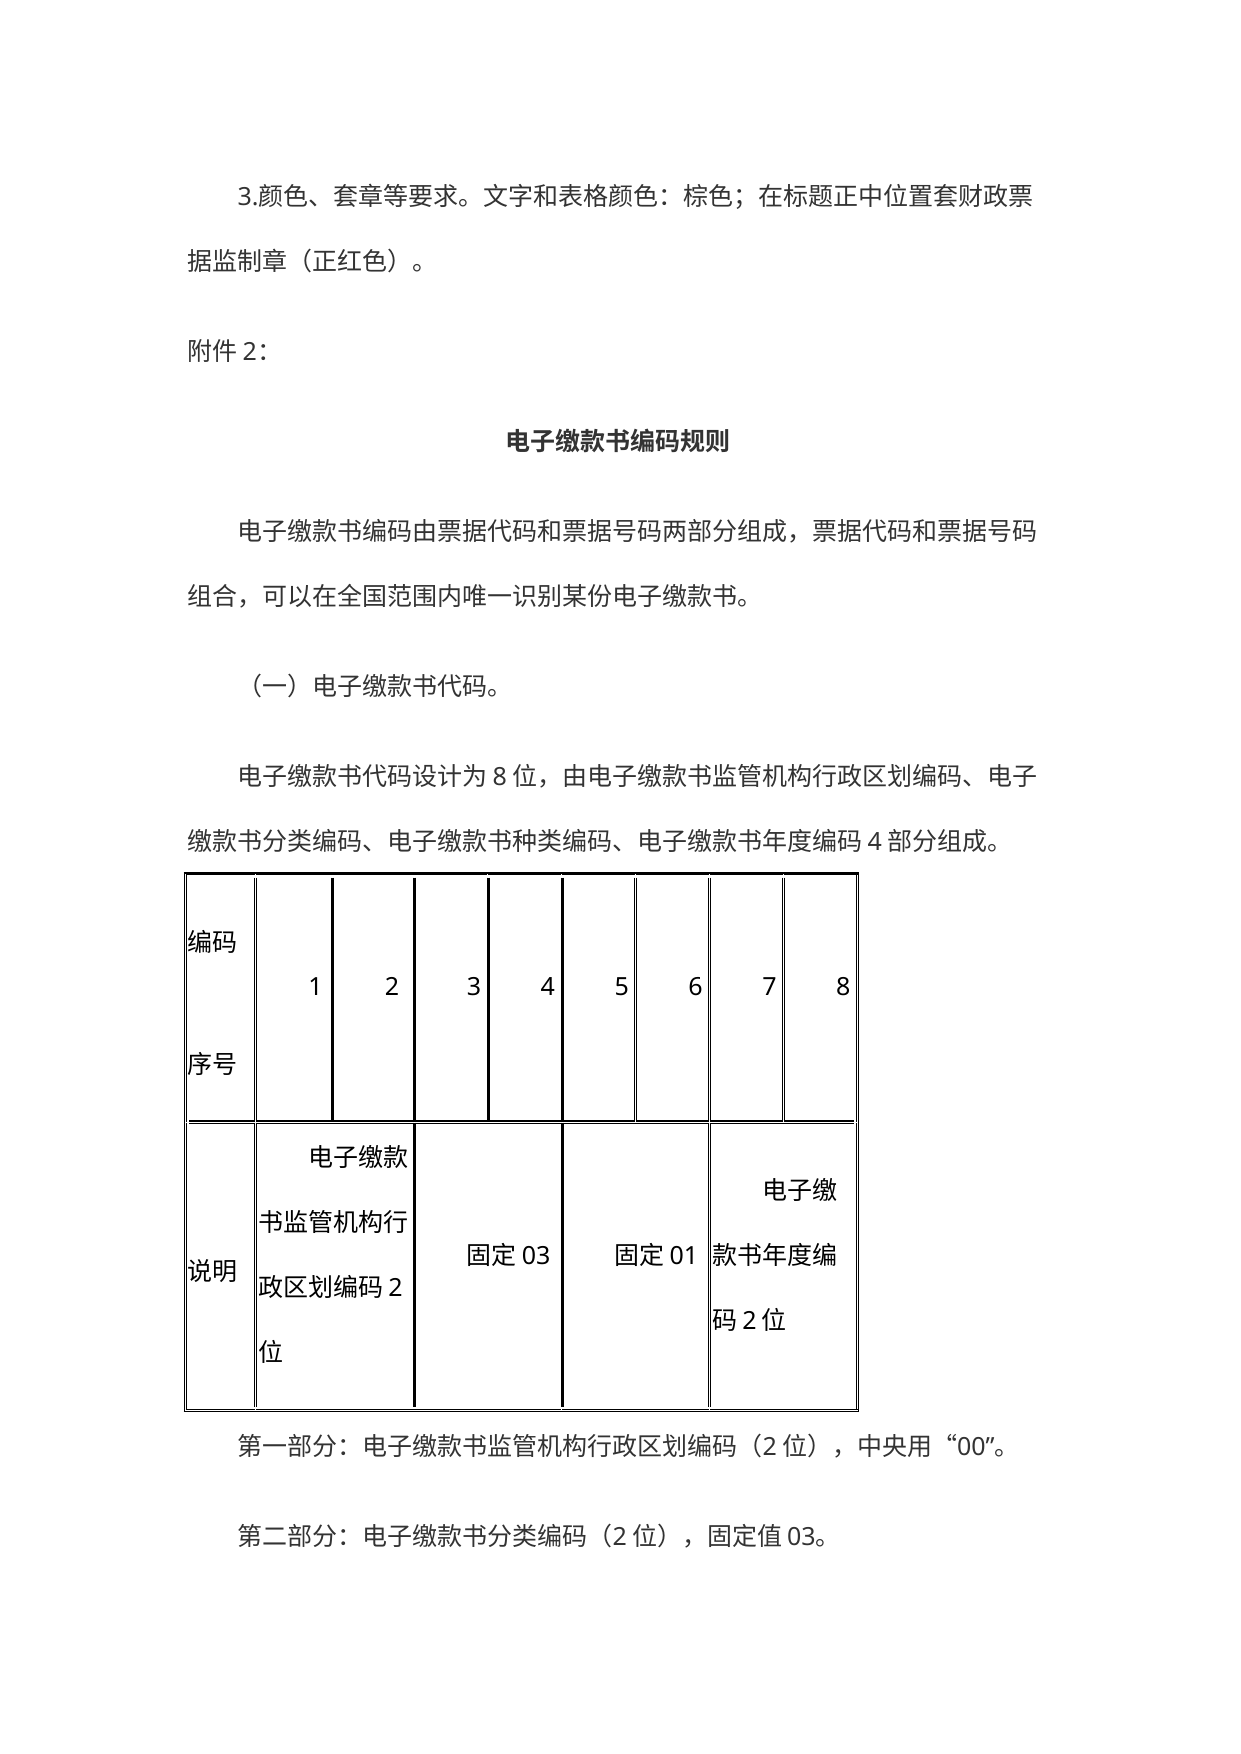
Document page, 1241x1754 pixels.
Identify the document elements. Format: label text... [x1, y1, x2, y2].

table_cell 电子缴款书年度编码2位 [710, 1120, 856, 1408]
text 电子缴款书代码设计为8位，由电子缴款书监管机构行政区划编码、电子缴款书分类编码、电子缴款书种类编码、电子缴款书年度编码4部分组成。 [187, 742, 1053, 872]
text 附件2： [187, 317, 1053, 382]
table_header 7 [710, 875, 783, 1120]
table_header 2 [332, 875, 414, 1120]
text 第一部分：电子缴款书监管机构行政区划编码（2位），中央用“00”。 [187, 1412, 1053, 1477]
table_header 1 [256, 875, 332, 1120]
table_header 3 [414, 874, 488, 1120]
text 3.颜色、套章等要求。文字和表格颜色：棕色；在标题正中位置套财政票据监制章（正红色）。 [187, 162, 1053, 292]
table_header 5 [562, 875, 636, 1120]
table_cell 说明 [187, 1120, 256, 1408]
table_cell 固定01 [562, 1124, 710, 1408]
text 第二部分：电子缴款书分类编码（2位），固定值03。 [187, 1502, 1053, 1567]
table_header 编码 序号 [187, 875, 256, 1120]
table_cell 固定03 [414, 1124, 562, 1408]
text 电子缴款书编码由票据代码和票据号码两部分组成，票据代码和票据号码组合，可以在全国范围内唯一识别某份电子缴款书。 [187, 497, 1053, 627]
table_header 4 [488, 874, 562, 1120]
table_header 8 [784, 875, 856, 1120]
text （一）电子缴款书代码。 [187, 652, 1053, 717]
table_cell 电子缴款书监管机构行政区划编码2位 [256, 1124, 414, 1408]
text 电子缴款书编码规则 [187, 407, 1053, 472]
table_header 6 [636, 875, 710, 1120]
